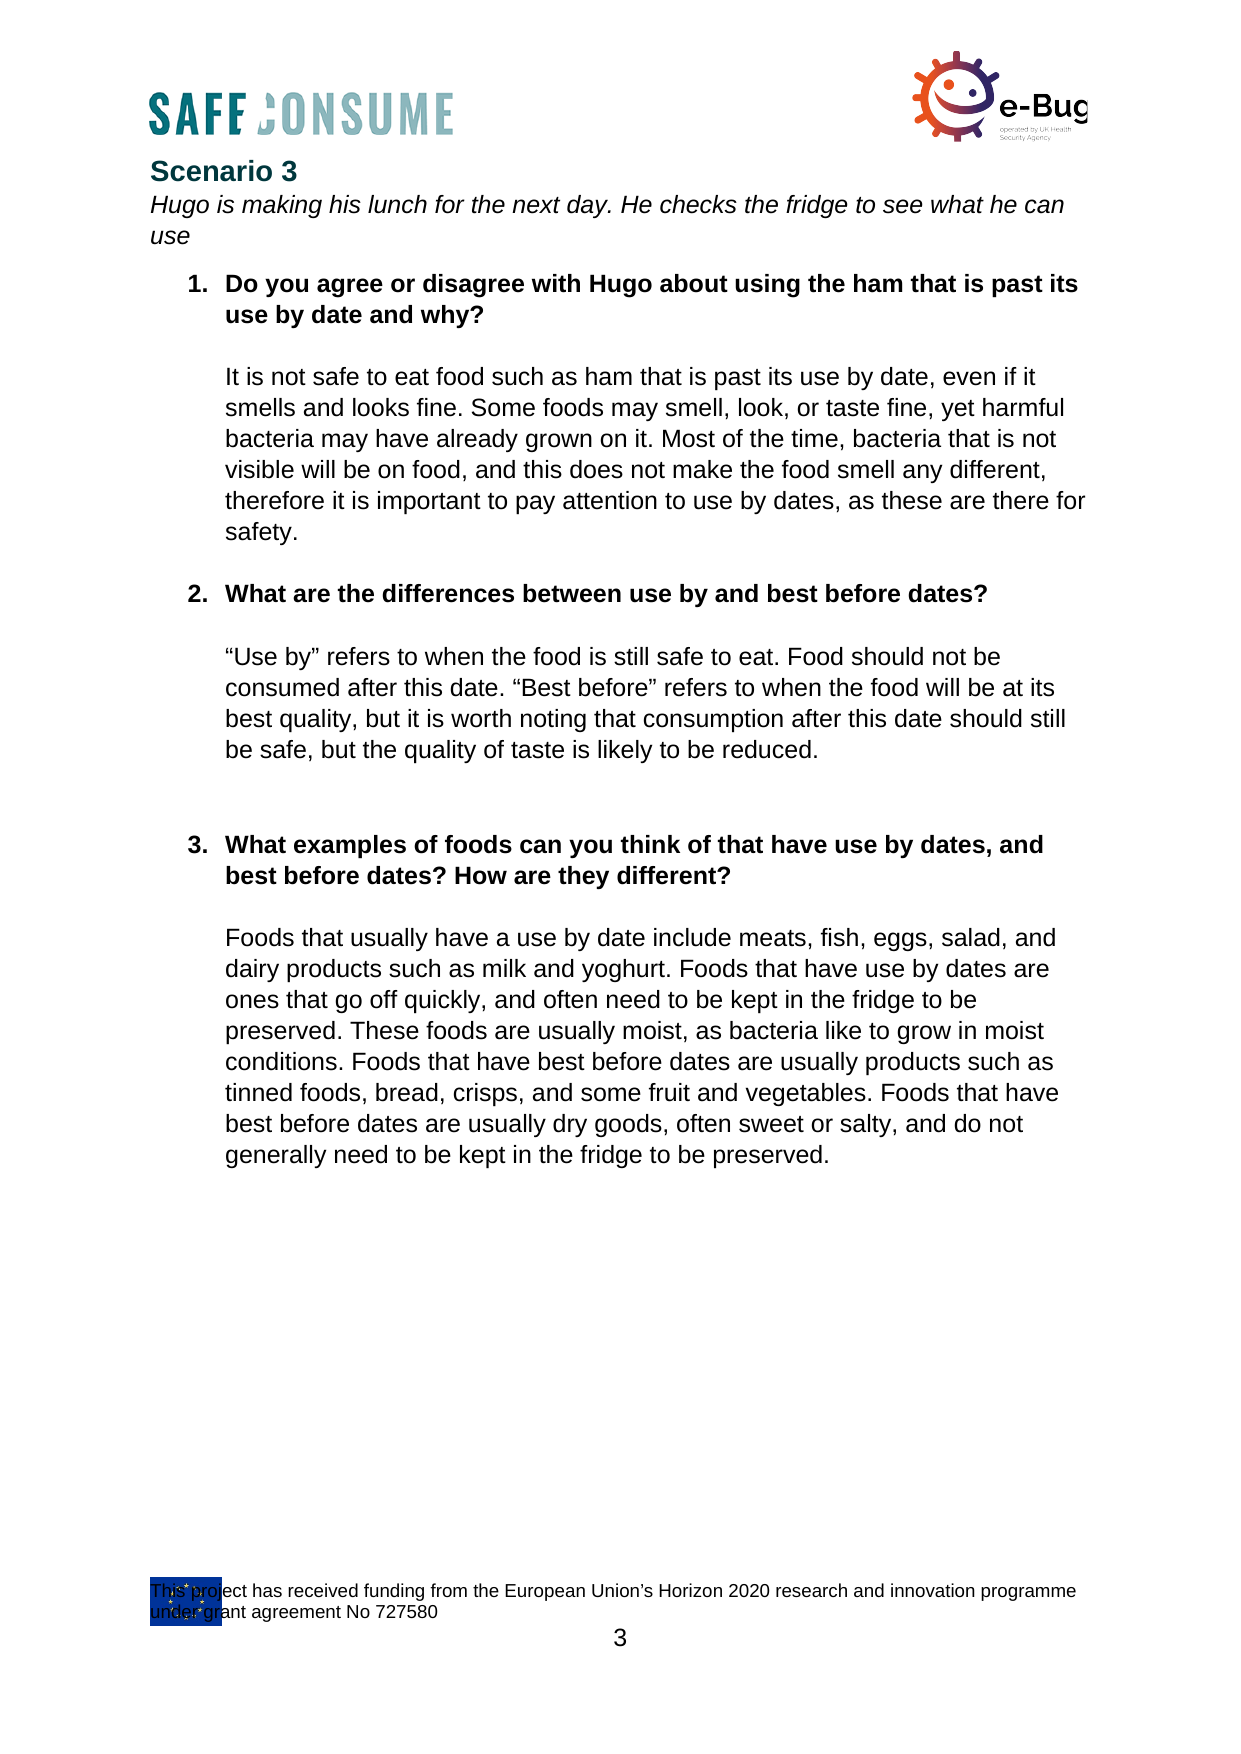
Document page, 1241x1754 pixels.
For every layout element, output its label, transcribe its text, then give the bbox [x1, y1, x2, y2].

list Foods that usually have a use by date include meats, fish, eggs, salad, and dairy products such as milk and yoghurt. Foods that have use by dates are ones that go off quickly, and often need to be kept in the fridge to be preserved. These foods are usually moist, as bacteria like to grow in moist conditions. Foods that have best before dates are usually products such as tinned foods, bread, crisps, and some fruit and vegetables. Foods that have best before dates are usually dry goods, often sweet or salty, and do not generally need to be kept in the fridge to be preserved. [225, 892, 1090, 1449]
list “Use by” refers to when the food is still safe to eat. Food should not be consumed after this date. “Best before” refers to when the food will be at its best quality, but it is worth noting that consumption after this date should still be safe, but the quality of taste is likely to be reduced. [225, 611, 1090, 763]
list What are the differences between use by and best before dates? [187, 579, 1090, 608]
list It is not safe to eat food such as ham that is past its use by date, even if it smells and looks fine. Some foods may smell, look, or taste fine, yet harmful bacteria may have already grown on it. Most of the time, bacteria that is not visible will be on food, and this does not make the food smell any different, therefore it is important to pay attention to use by dates, as these are there for safety. [225, 362, 1090, 577]
text Hugo is making his lunch for the next day. He checks the fridge to see what he can use [150, 190, 1090, 250]
picture [150, 1577, 222, 1626]
subtitle Scenario 3 [150, 154, 1090, 188]
list Do you agree or disagree with Hugo about using the ham that is past its use by date and why? [187, 269, 1090, 360]
picture [912, 51, 1088, 142]
list What examples of foods can you think of that have use by dates, and best before dates? How are they different? [187, 830, 1090, 890]
